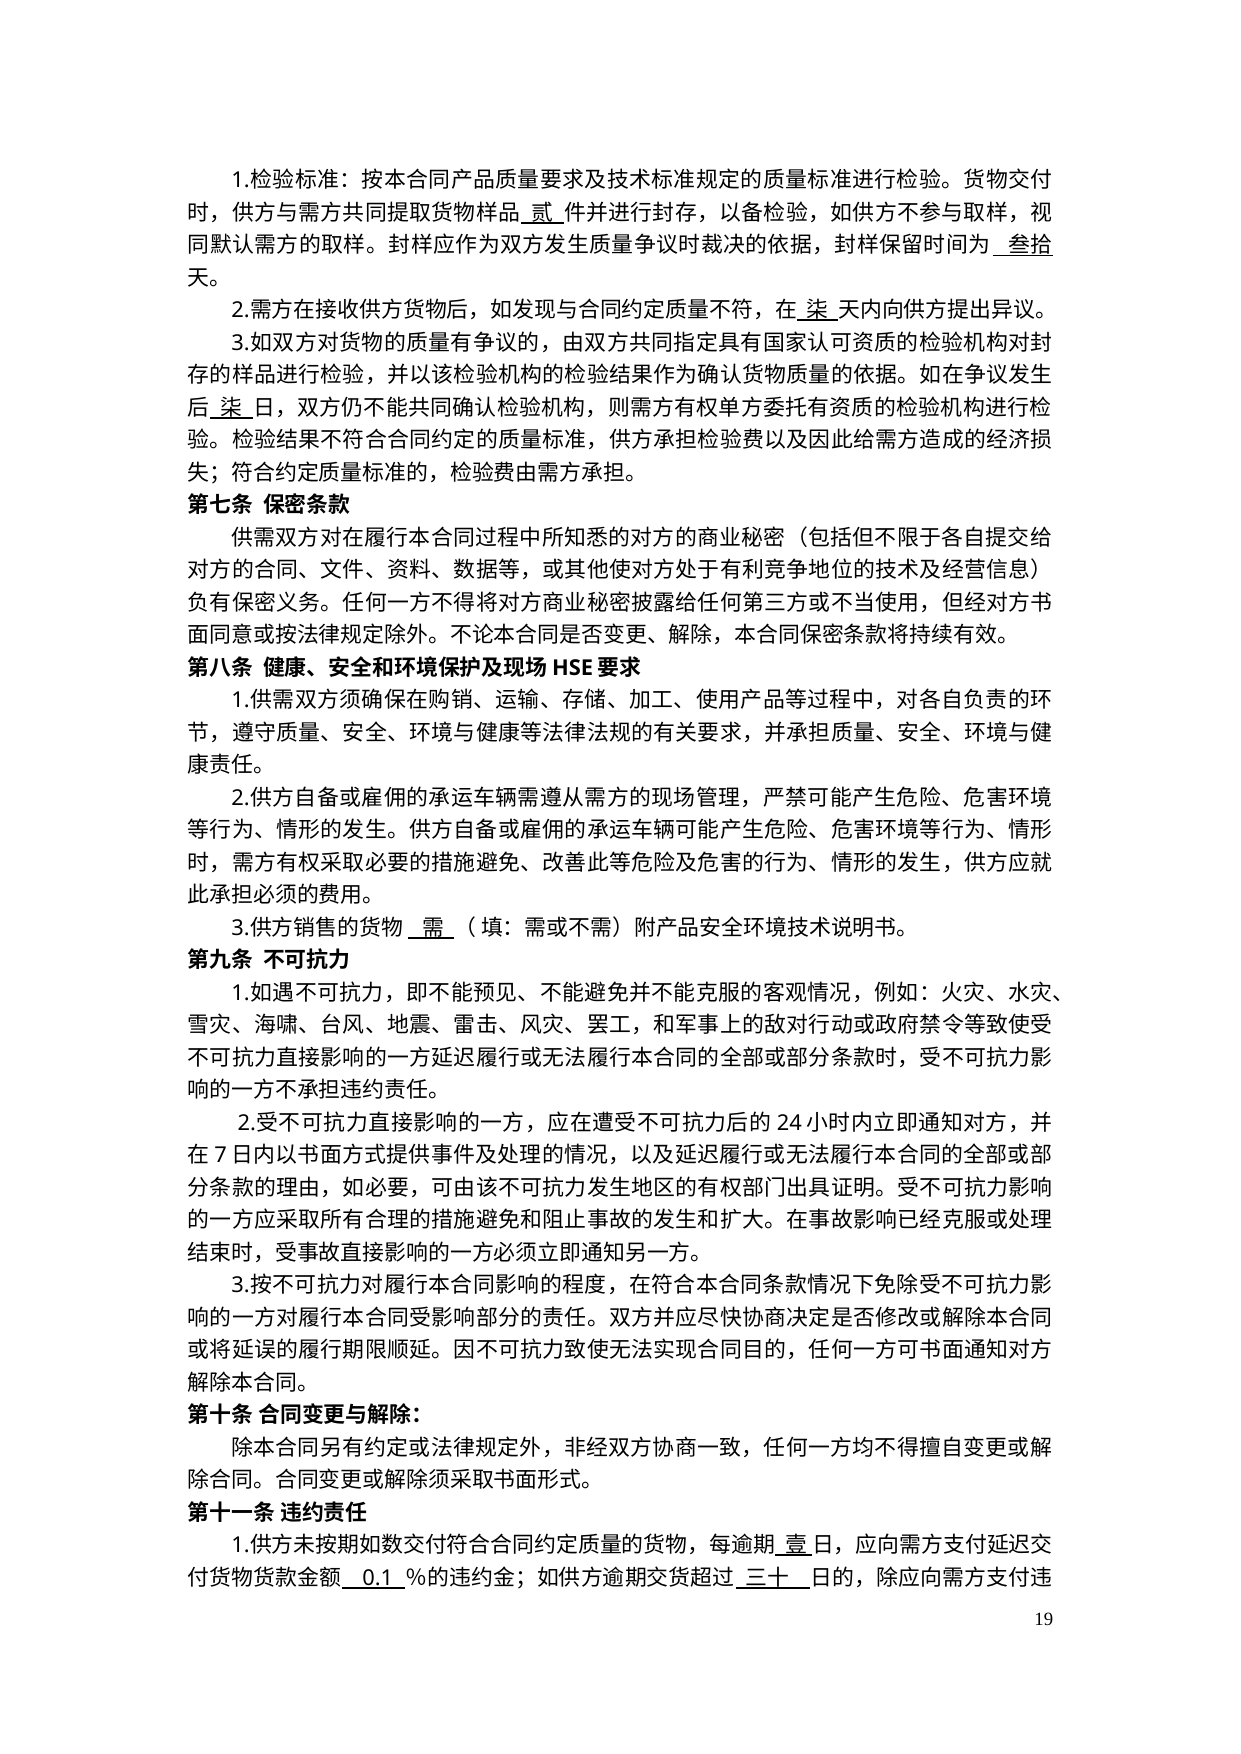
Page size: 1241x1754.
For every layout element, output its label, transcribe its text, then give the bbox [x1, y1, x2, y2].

text 第九条 不可抗力 [187, 942, 1053, 974]
text 除本合同另有约定或法律规定外，非经双方协商一致，任何一方均不得擅自变更或解除合同。合同变更或解除须采取书面形式。 [187, 1429, 1053, 1494]
text 3.供方销售的货物 需 （ 填：需或不需）附产品安全环境技术说明书。 [187, 909, 1053, 942]
text 1.如遇不可抗力，即不能预见、不能避免并不能克服的客观情况，例如：火灾、水灾、雪灾、海啸、台风、地震、雷击、风灾、罢工，和军事上的敌对行动或政府禁令等致使受不可抗力直接影响的一方延迟履行或无法履行本合同的全部或部分条款时，受不可抗力影响的一方不承担违约责任。 [187, 974, 1053, 1104]
text 2.供方自备或雇佣的承运车辆需遵从需方的现场管理，严禁可能产生危险、危害环境等行为、情形的发生。供方自备或雇佣的承运车辆可能产生危险、危害环境等行为、情形时，需方有权采取必要的措施避免、改善此等危险及危害的行为、情形的发生，供方应就此承担必须的费用。 [187, 779, 1053, 909]
text 第十条 合同变更与解除： [187, 1397, 1053, 1429]
text 第七条 保密条款 [187, 487, 1053, 519]
text 1.检验标准：按本合同产品质量要求及技术标准规定的质量标准进行检验。货物交付时，供方与需方共同提取货物样品 贰 件并进行封存，以备检验，如供方不参与取样，视同默认需方的取样。封样应作为双方发生质量争议时裁决的依据，封样保留时间为 叁拾 天。 [187, 162, 1053, 292]
text 3.如双方对货物的质量有争议的，由双方共同指定具有国家认可资质的检验机构对封存的样品进行检验，并以该检验机构的检验结果作为确认货物质量的依据。如在争议发生后 柒 日，双方仍不能共同确认检验机构，则需方有权单方委托有资质的检验机构进行检验。检验结果不符合合同约定的质量标准，供方承担检验费以及因此给需方造成的经济损失；符合约定质量标准的，检验费由需方承担。 [187, 324, 1053, 487]
text 第八条 健康、安全和环境保护及现场HSE要求 [187, 649, 1053, 682]
text 供需双方对在履行本合同过程中所知悉的对方的商业秘密（包括但不限于各自提交给对方的合同、文件、资料、数据等，或其他使对方处于有利竞争地位的技术及经营信息）负有保密义务。任何一方不得将对方商业秘密披露给任何第三方或不当使用，但经对方书面同意或按法律规定除外。不论本合同是否变更、解除，本合同保密条款将持续有效。 [187, 519, 1053, 649]
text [187, 1527, 1053, 1592]
text 2.受不可抗力直接影响的一方，应在遭受不可抗力后的24小时内立即通知对方，并在7日内以书面方式提供事件及处理的情况，以及延迟履行或无法履行本合同的全部或部分条款的理由，如必要，可由该不可抗力发生地区的有权部门出具证明。受不可抗力影响的一方应采取所有合理的措施避免和阻止事故的发生和扩大。在事故影响已经克服或处理结束时，受事故直接影响的一方必须立即通知另一方。 [187, 1104, 1053, 1267]
text 第十一条 违约责任 [187, 1494, 1053, 1527]
text 1.供需双方须确保在购销、运输、存储、加工、使用产品等过程中，对各自负责的环节，遵守质量、安全、环境与健康等法律法规的有关要求，并承担质量、安全、环境与健康责任。 [187, 682, 1053, 779]
text 3.按不可抗力对履行本合同影响的程度，在符合本合同条款情况下免除受不可抗力影响的一方对履行本合同受影响部分的责任。双方并应尽快协商决定是否修改或解除本合同或将延误的履行期限顺延。因不可抗力致使无法实现合同目的，任何一方可书面通知对方解除本合同。 [187, 1267, 1053, 1397]
text 2.需方在接收供方货物后，如发现与合同约定质量不符，在 柒 天内向供方提出异议。 [187, 292, 1053, 324]
